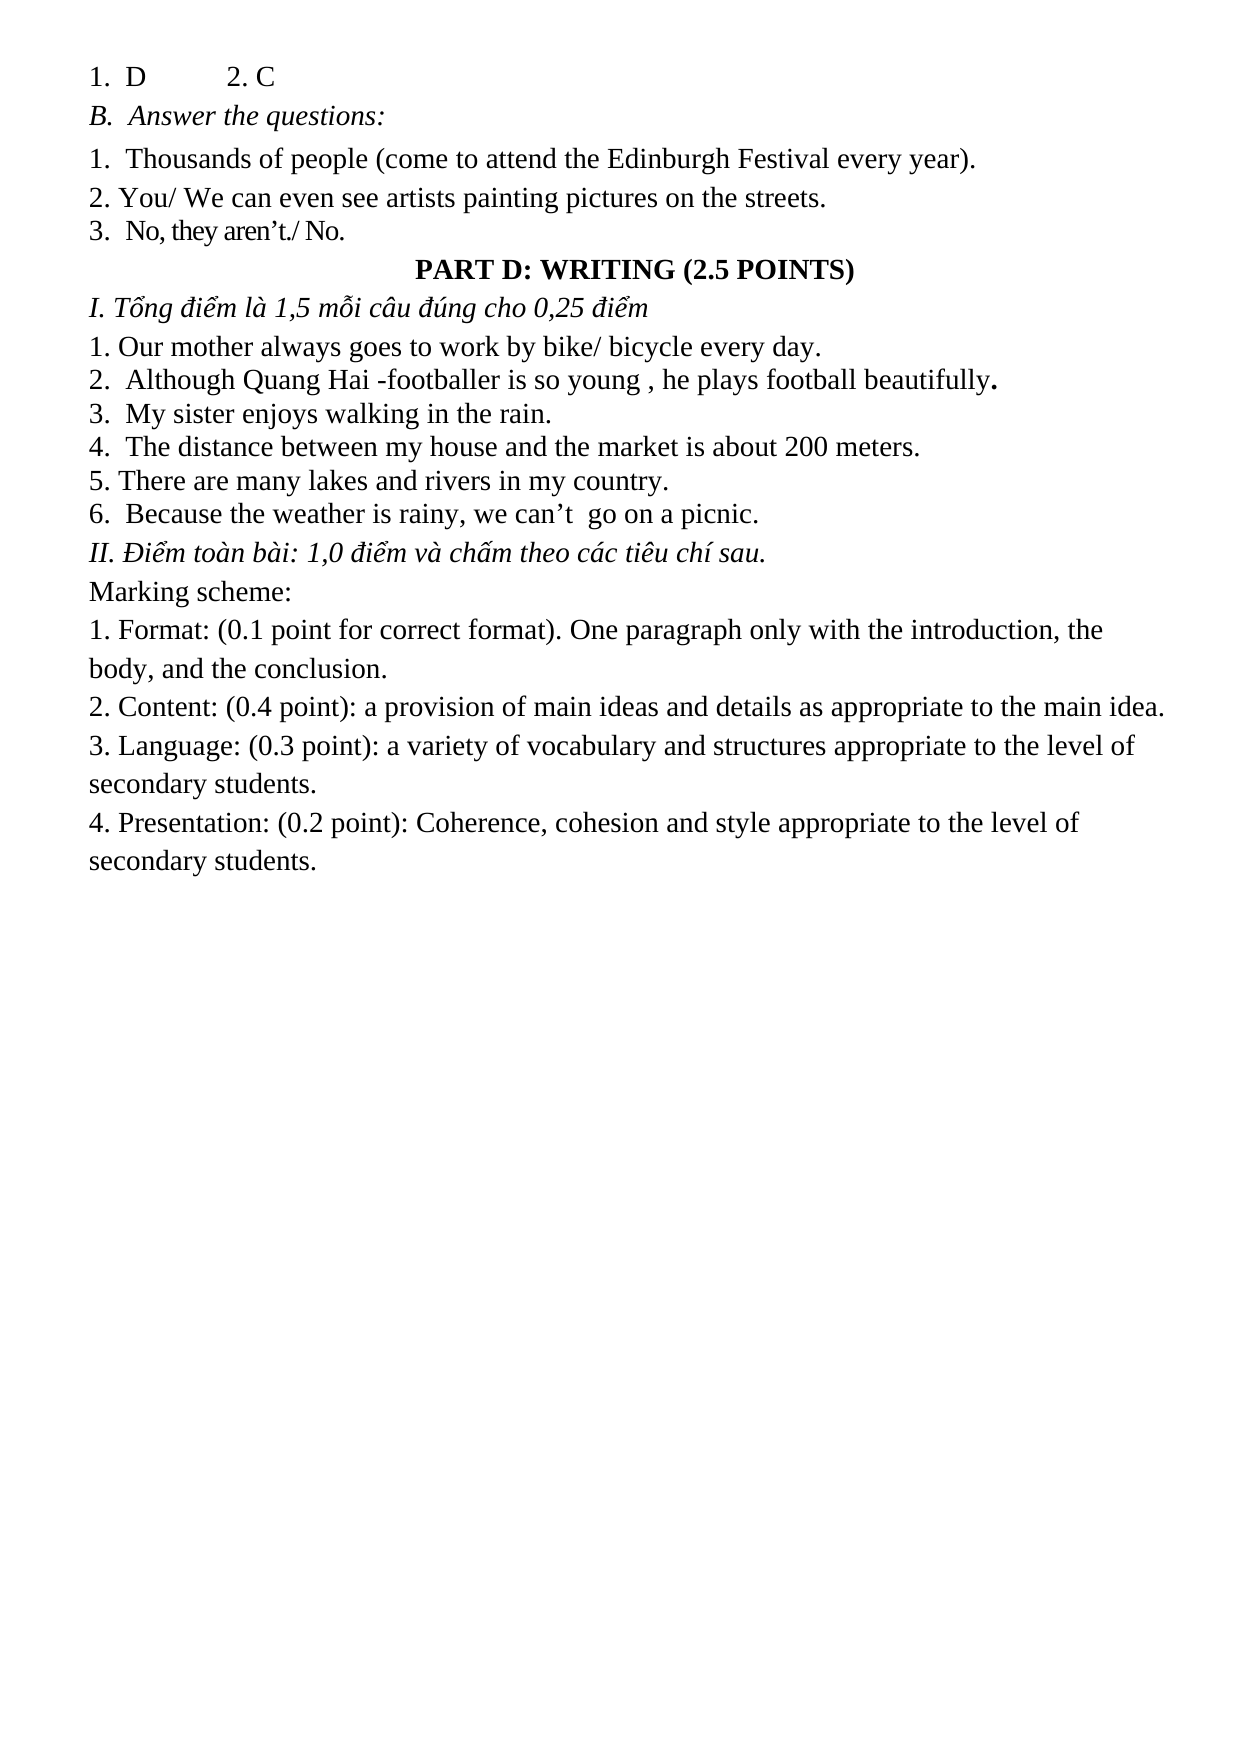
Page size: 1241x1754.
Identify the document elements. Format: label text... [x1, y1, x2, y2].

text 6. Because the weather is rainy, we can’t go on a picnic. [89, 497, 1181, 530]
text 1. Thousands of people (come to attend the Edinburgh Festival every year). [89, 141, 1181, 175]
text 3. My sister enjoys walking in the rain. [89, 396, 1181, 429]
text 4. The distance between my house and the market is about 200 meters. [89, 429, 1181, 463]
text B. Answer the questions: [89, 98, 1181, 131]
text 2. You/ We can even see artists painting pictures on the streets. [89, 180, 1181, 213]
text 1. Our mother always goes to work by bike/ bicycle every day. [89, 329, 1181, 362]
text 1. D 2. C [89, 59, 1181, 93]
text 2. Although Quang Hai -footballer is so young , he plays football beautifully. [89, 362, 1181, 396]
text I. Tổng điểm là 1,5 mỗi câu đúng cho 0,25 điểm [89, 290, 1181, 324]
text II. Điểm toàn bài: 1,0 điểm và chấm theo các tiêu chí sau. Marking scheme: 1. Format: (0.1 point for correct format). One paragraph only with the introduction, the body, and the conclusion. 2. Content: (0.4 point): a provision of main ideas and details as appropriate to the main idea. 3. Language: (0.3 point): a variety of vocabulary and structures appropriate to the level of secondary students. 4. Presentation: (0.2 point): Coherence, cohesion and style appropriate to the level of secondary students. [89, 535, 1181, 877]
text 5. There are many lakes and rivers in my country. [89, 463, 1181, 497]
text 3. No, they aren’t./ No. [89, 213, 1181, 247]
text PART D: WRITING (2.5 POINTS) [89, 252, 1181, 285]
